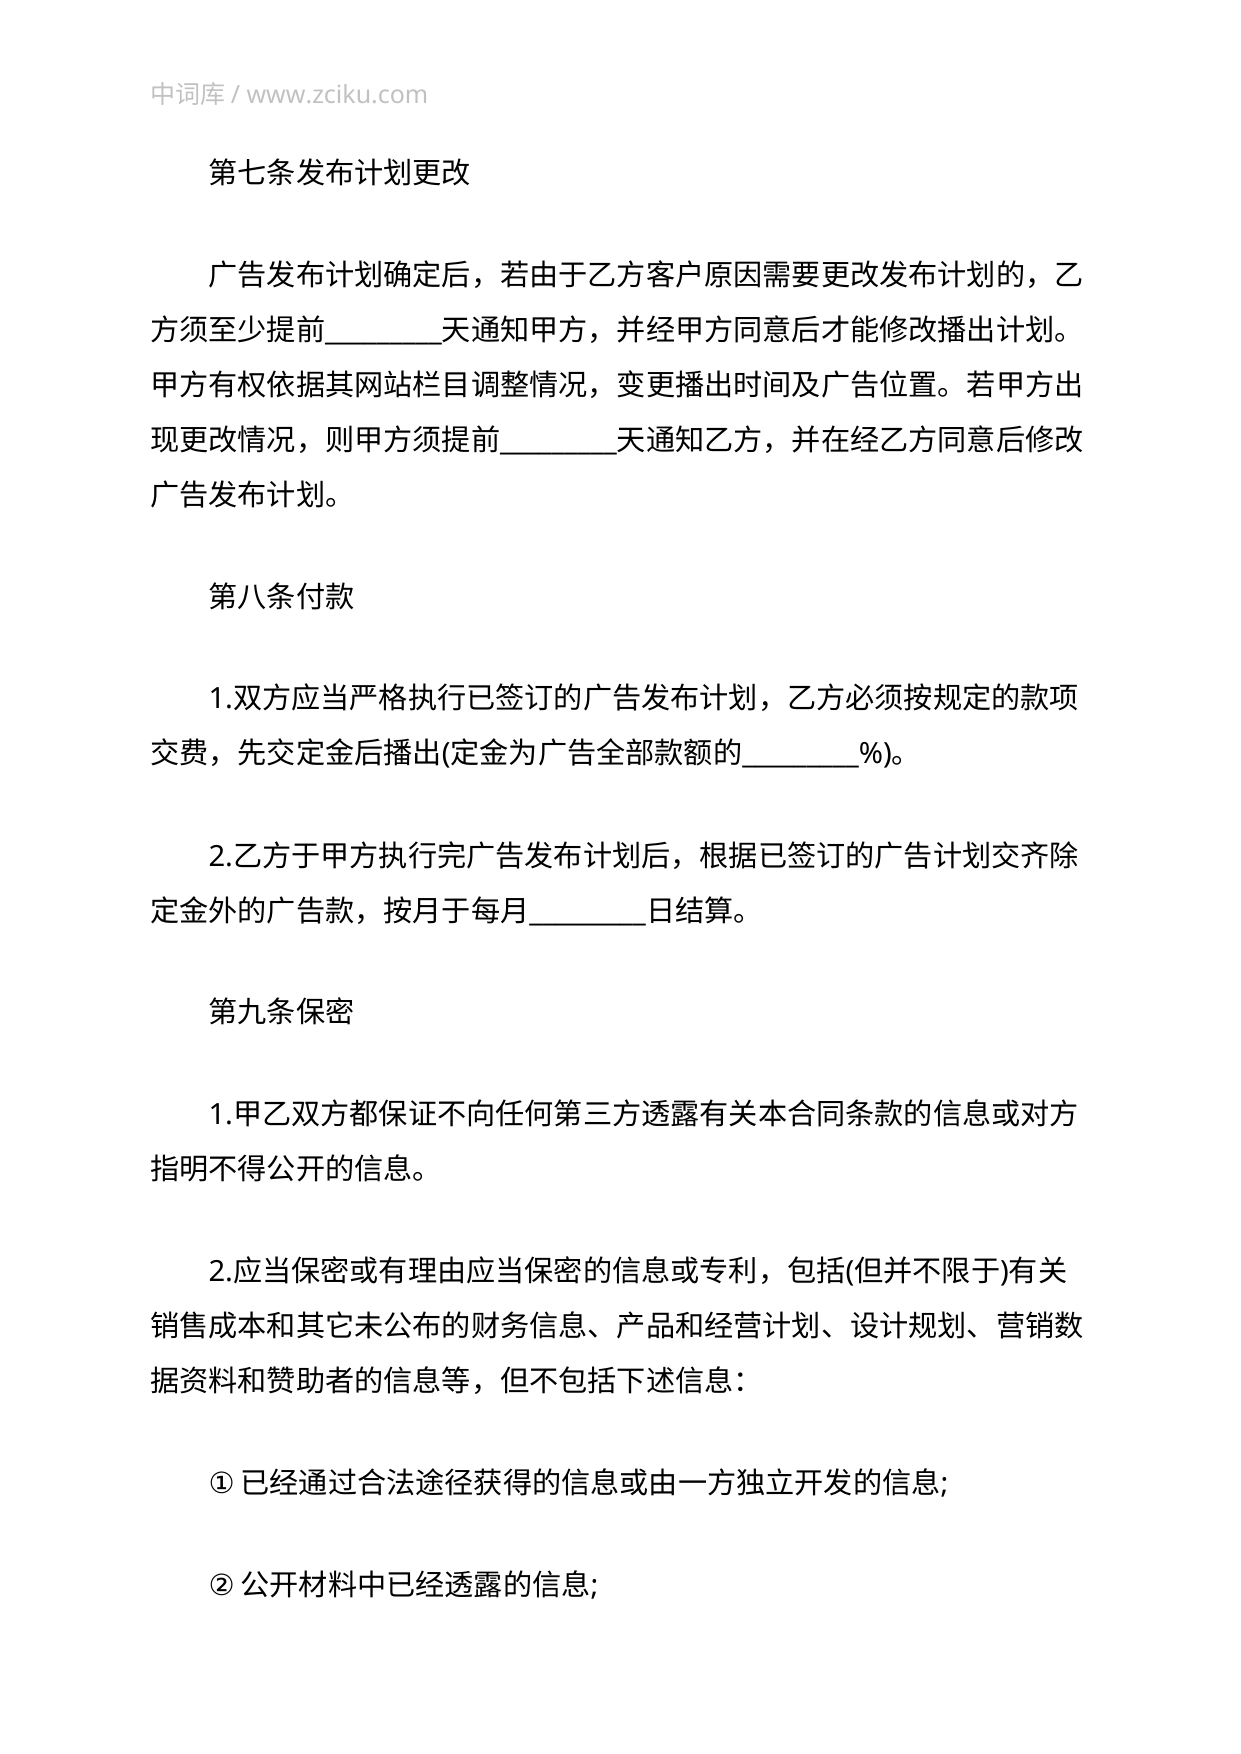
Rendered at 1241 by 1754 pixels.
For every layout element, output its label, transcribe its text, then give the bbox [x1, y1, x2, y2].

text 2.乙方于甲方执行完广告发布计划后，根据已签订的广告计划交齐除定金外的广告款，按月于每月_________日结算。 [150, 832, 1090, 929]
text 第八条付款 [150, 573, 1090, 616]
text 广告发布计划确定后，若由于乙方客户原因需要更改发布计划的，乙方须至少提前_________天通知甲方，并经甲方同意后才能修改播出计划。甲方有权依据其网站栏目调整情况，变更播出时间及广告位置。若甲方出现更改情况，则甲方须提前_________天通知乙方，并在经乙方同意后修改广告发布计划。 [150, 252, 1090, 514]
text ①已经通过合法途径获得的信息或由一方独立开发的信息; [150, 1459, 1090, 1502]
text 1.甲乙双方都保证不向任何第三方透露有关本合同条款的信息或对方指明不得公开的信息。 [150, 1091, 1090, 1188]
text 1.双方应当严格执行已签订的广告发布计划，乙方必须按规定的款项交费，先交定金后播出(定金为广告全部款额的_________%)。 [150, 675, 1090, 772]
text 2.应当保密或有理由应当保密的信息或专利，包括(但并不限于)有关销售成本和其它未公布的财务信息、产品和经营计划、设计规划、营销数据资料和赞助者的信息等，但不包括下述信息： [150, 1248, 1090, 1400]
text 第七条发布计划更改 [150, 150, 1090, 192]
text 第九条保密 [150, 989, 1090, 1031]
text ②公开材料中已经透露的信息; [150, 1561, 1090, 1604]
